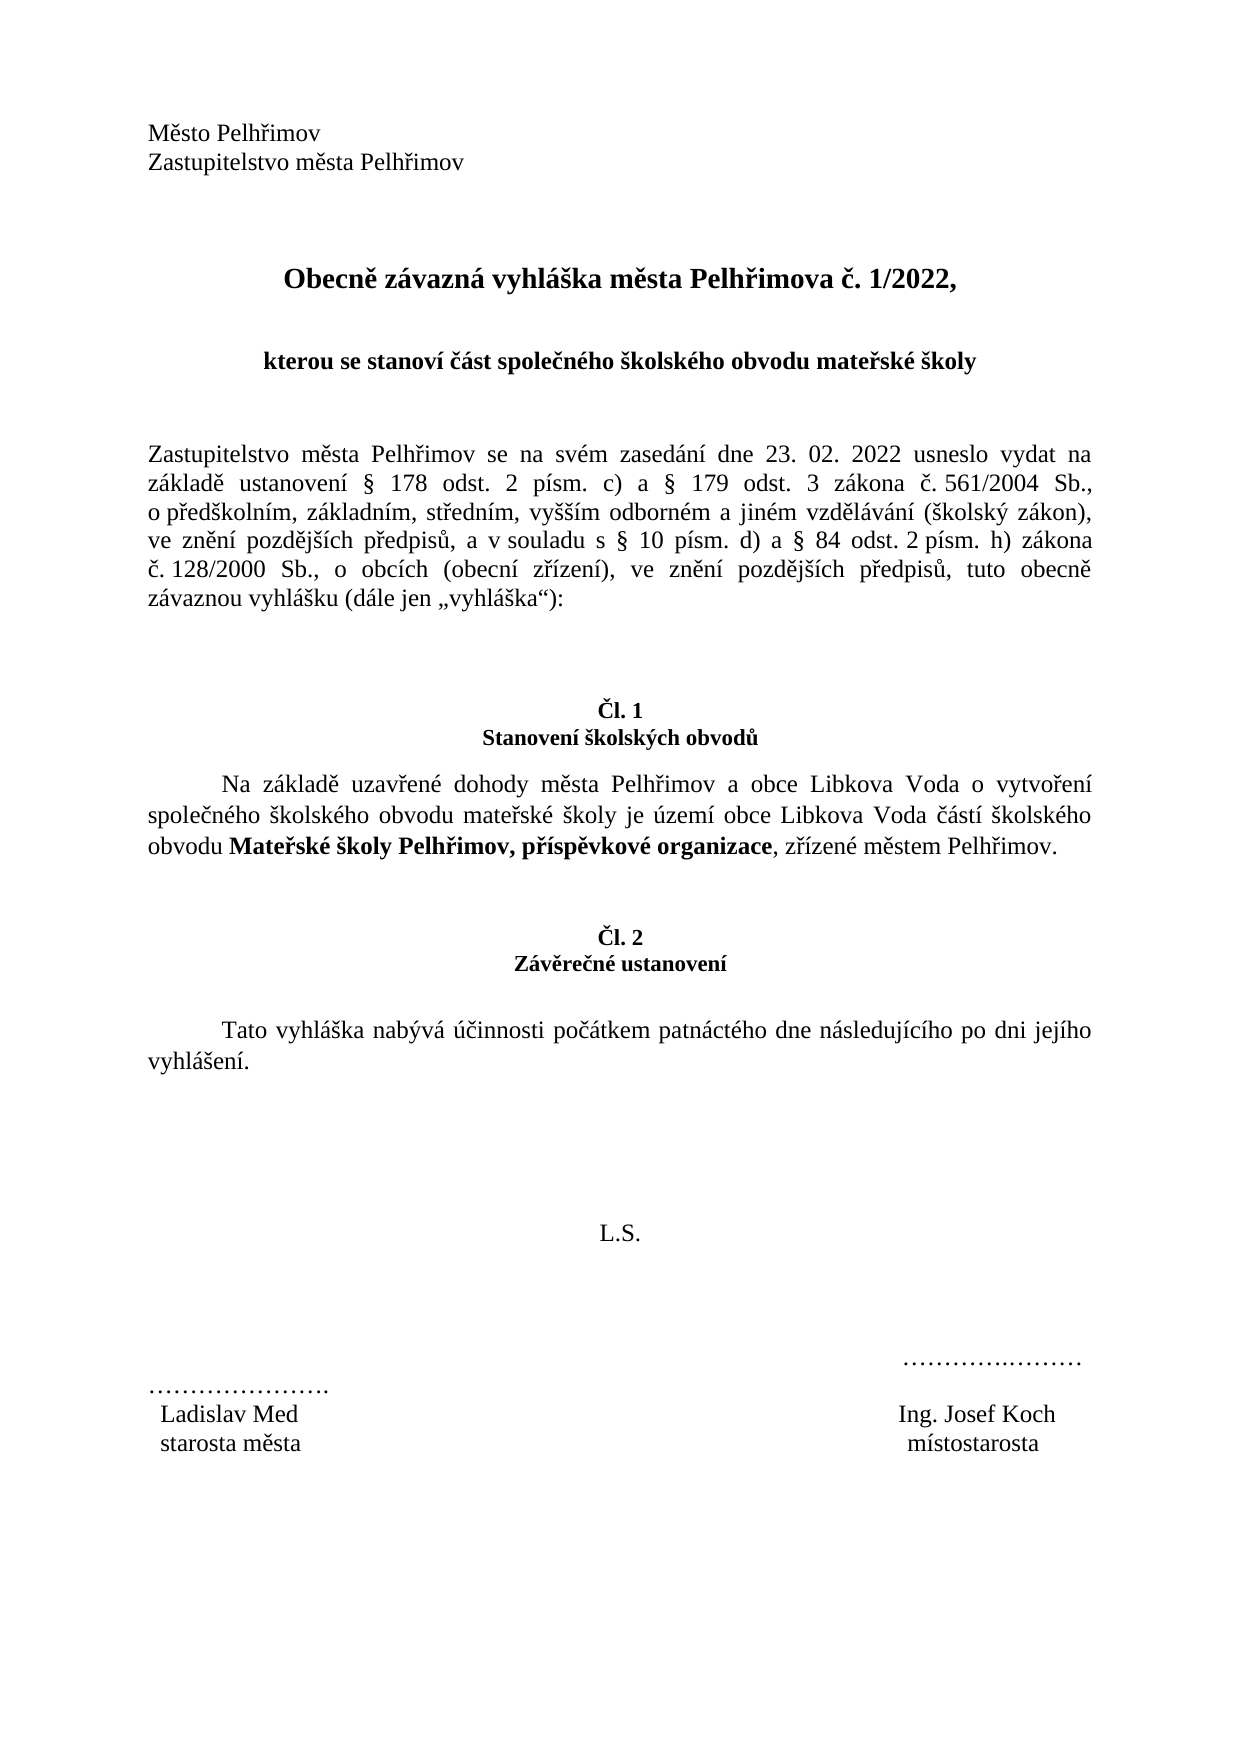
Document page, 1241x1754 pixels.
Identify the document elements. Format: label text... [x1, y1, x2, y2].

text Stanovení školských obvodů [148, 724, 1093, 750]
text Zastupitelstvo města Pelhřimov se na svém zasedání dne 23. 02. 2022 usneslo vydat na základě ustanovení § 178 odst. 2 písm. c) a § 179 odst. 3 zákona č. 561/2004 Sb., o předškolním, základním, středním, vyšším odborném a jiném vzdělávání (školský zákon), ve znění pozdějších předpisů, a v souladu s § 10 písm. d) a § 84 odst. 2 písm. h) zákona č. 128/2000 Sb., o obcích (obecní zřízení), ve znění pozdějších předpisů, tuto obecně závaznou vyhlášku (dále jen „vyhláška“): [148, 439, 1093, 612]
subtitle Závěrečné ustanovení [148, 950, 1093, 977]
subtitle Čl. 1 [148, 697, 1093, 724]
text kterou se stanoví část společného školského obvodu mateřské školy [148, 346, 1093, 375]
text Ladislav Med Ing. Josef Koch [148, 1399, 1093, 1428]
text Zastupitelstvo města Pelhřimov [148, 147, 1093, 176]
text Město Pelhřimov [148, 118, 1093, 147]
text L.S. [148, 1218, 1093, 1247]
text Tato vyhláška nabývá účinnosti počátkem patnáctého dne následujícího po dni jejího vyhlášení. [148, 1015, 1093, 1075]
text Obecně závazná vyhláška města Pelhřimova č. 1/2022, [148, 262, 1093, 295]
text starosta města místostarosta [148, 1428, 1093, 1457]
text Na základě uzavřené dohody města Pelhřimov a obce Libkova Voda o vytvoření společného školského obvodu mateřské školy je území obce Libkova Voda částí školského obvodu Mateřské školy Pelhřimov, příspěvkové organizace, zřízené městem Pelhřimov. [148, 769, 1093, 860]
subtitle Čl. 2 [148, 924, 1093, 950]
text ………….……… …………………. [148, 1342, 1093, 1399]
